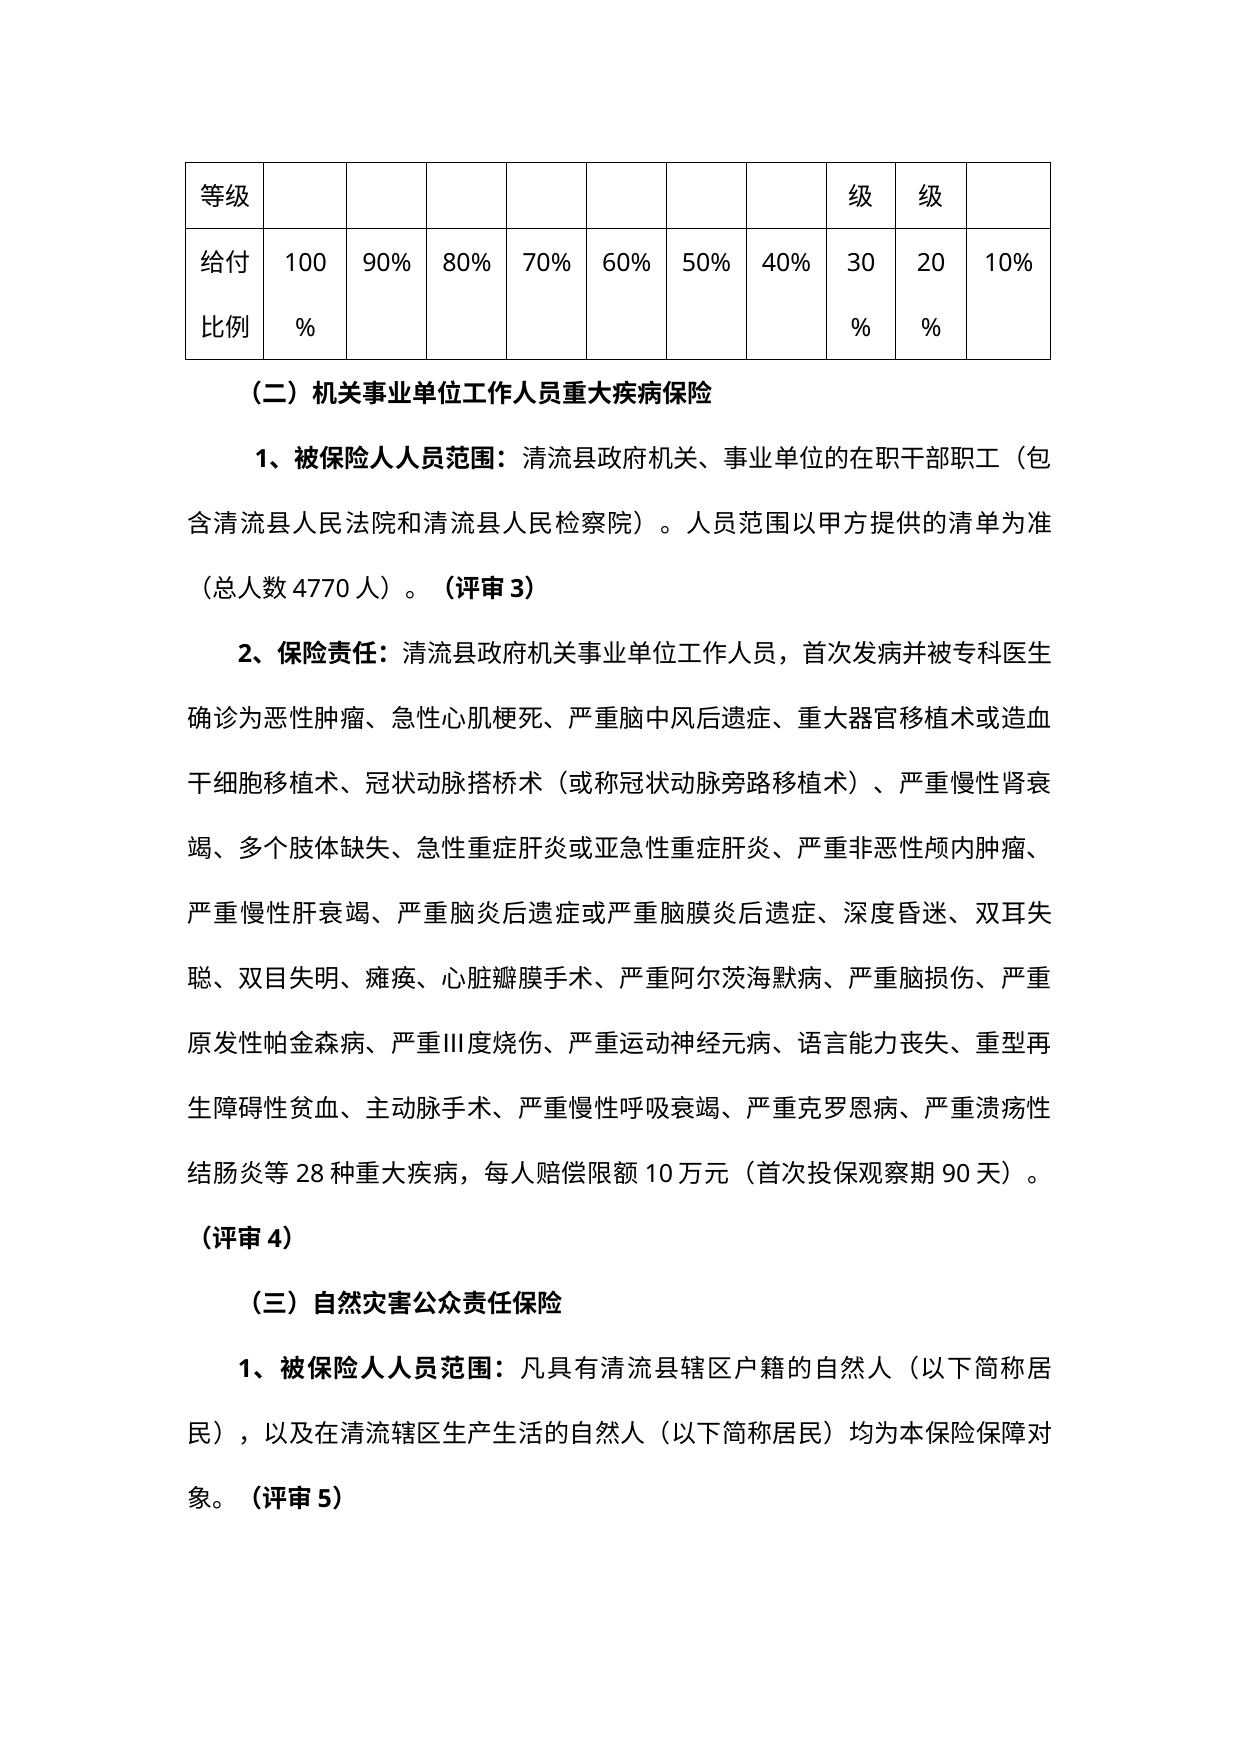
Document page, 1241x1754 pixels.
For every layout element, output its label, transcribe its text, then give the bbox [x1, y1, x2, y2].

table_header 十级 [967, 163, 1050, 228]
table_header 五级 [587, 163, 666, 228]
table_header 二级 [347, 163, 426, 228]
table_cell 10% [967, 229, 1050, 359]
text （二）机关事业单位工作人员重大疾病保险 [187, 360, 1053, 425]
table_header 八级 [827, 163, 895, 228]
table_header 三级 [427, 163, 506, 228]
table_cell 60% [587, 229, 666, 359]
table_header 九级 [896, 163, 966, 228]
text 1、被保险人人员范围：凡具有清流县辖区户籍的自然人（以下简称居民），以及在清流辖区生产生活的自然人（以下简称居民）均为本保险保障对象。（评审5） [187, 1335, 1053, 1530]
table_cell 40% [747, 229, 826, 359]
table_cell 30% [827, 229, 895, 359]
text （三）自然灾害公众责任保险 [187, 1270, 1053, 1335]
table_cell 80% [427, 229, 506, 359]
table_header 四级 [507, 163, 586, 228]
table_header 七级 [747, 163, 826, 228]
table_cell 100% [264, 229, 346, 359]
table_cell 90% [347, 229, 426, 359]
table_header 一级 [264, 163, 346, 228]
table_header 伤残等级 [186, 163, 263, 228]
table_cell 给付比例 [186, 229, 263, 359]
table_header 六级 [667, 163, 746, 228]
table_cell 50% [667, 229, 746, 359]
table_cell 70% [507, 229, 586, 359]
text 2、保险责任：清流县政府机关事业单位工作人员，首次发病并被专科医生确诊为恶性肿瘤、急性心肌梗死、严重脑中风后遗症、重大器官移植术或造血干细胞移植术、冠状动脉搭桥术（或称冠状动脉旁路移植术）、严重慢性肾衰竭、多个肢体缺失、急性重症肝炎或亚急性重症肝炎、严重非恶性颅内肿瘤、严重慢性肝衰竭、严重脑炎后遗症或严重脑膜炎后遗症、深度昏迷、双耳失聪、双目失明、瘫痪、心脏瓣膜手术、严重阿尔茨海默病、严重脑损伤、严重原发性帕金森病、严重Ⅲ度烧伤、严重运动神经元病、语言能力丧失、重型再生障碍性贫血、主动脉手术、严重慢性呼吸衰竭、严重克罗恩病、严重溃疡性结肠炎等28种重大疾病，每人赔偿限额10万元（首次投保观察期90天）。（评审4） [187, 620, 1053, 1270]
table_cell 20% [896, 229, 966, 359]
text 1、被保险人人员范围：清流县政府机关、事业单位的在职干部职工（包含清流县人民法院和清流县人民检察院）。人员范围以甲方提供的清单为准（总人数4770人）。（评审3） [187, 425, 1053, 620]
